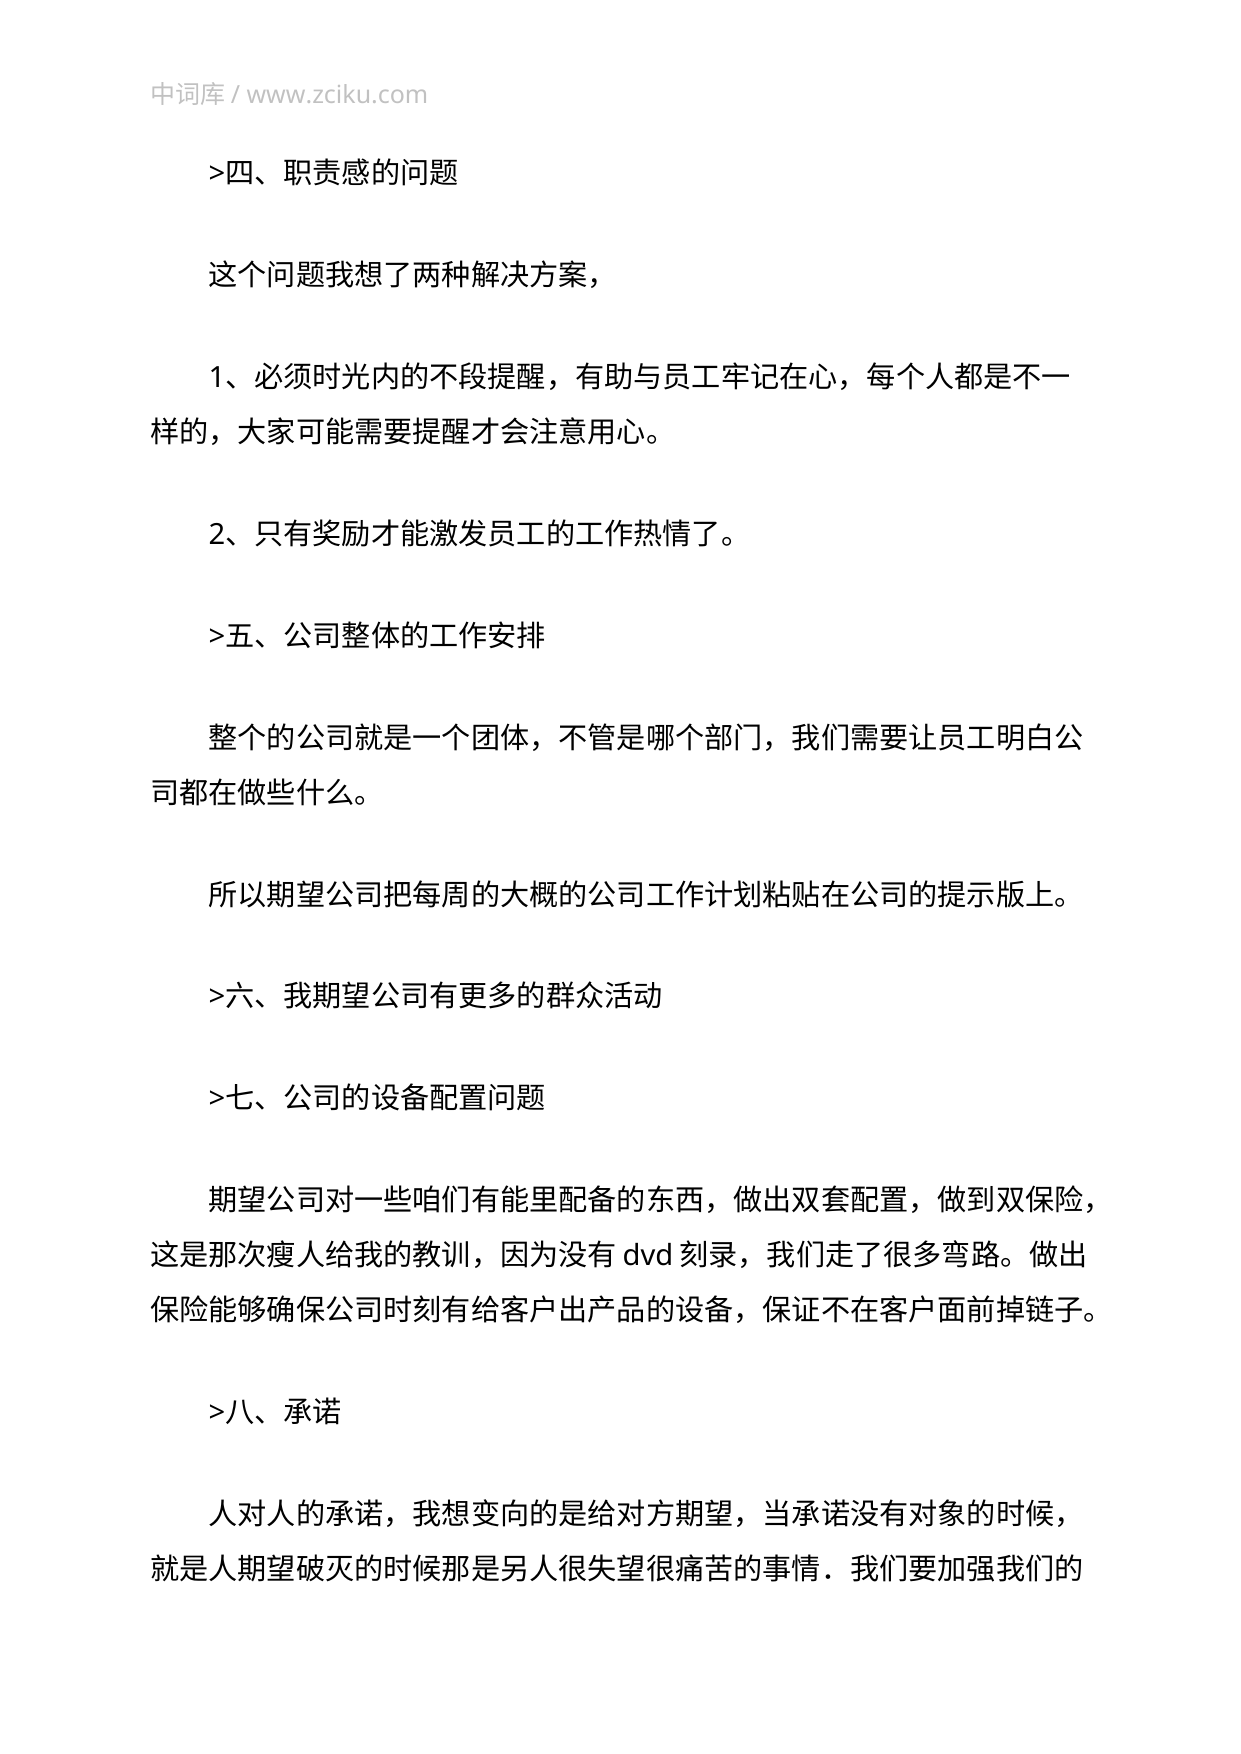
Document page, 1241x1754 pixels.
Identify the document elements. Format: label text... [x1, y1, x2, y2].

text >四、职责感的问题 [150, 150, 1090, 192]
text 2、只有奖励才能激发员工的工作热情了。 [150, 511, 1090, 553]
text >五、公司整体的工作安排 [150, 612, 1090, 655]
text 1、必须时光内的不段提醒，有助与员工牢记在心，每个人都是不一样的，大家可能需要提醒才会注意用心。 [150, 354, 1090, 451]
text >八、承诺 [150, 1388, 1090, 1431]
text 期望公司对一些咱们有能里配备的东西，做出双套配置，做到双保险，这是那次瘦人给我的教训，因为没有dvd刻录，我们走了很多弯路。做出保险能够确保公司时刻有给客户出产品的设备，保证不在客户面前掉链子。 [150, 1177, 1090, 1329]
text 所以期望公司把每周的大概的公司工作计划粘贴在公司的提示版上。 [150, 871, 1090, 913]
text >七、公司的设备配置问题 [150, 1075, 1090, 1117]
text 这个问题我想了两种解决方案， [150, 252, 1090, 294]
text >六、我期望公司有更多的群众活动 [150, 973, 1090, 1015]
text 整个的公司就是一个团体，不管是哪个部门，我们需要让员工明白公司都在做些什么。 [150, 714, 1090, 812]
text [150, 1491, 1090, 1588]
